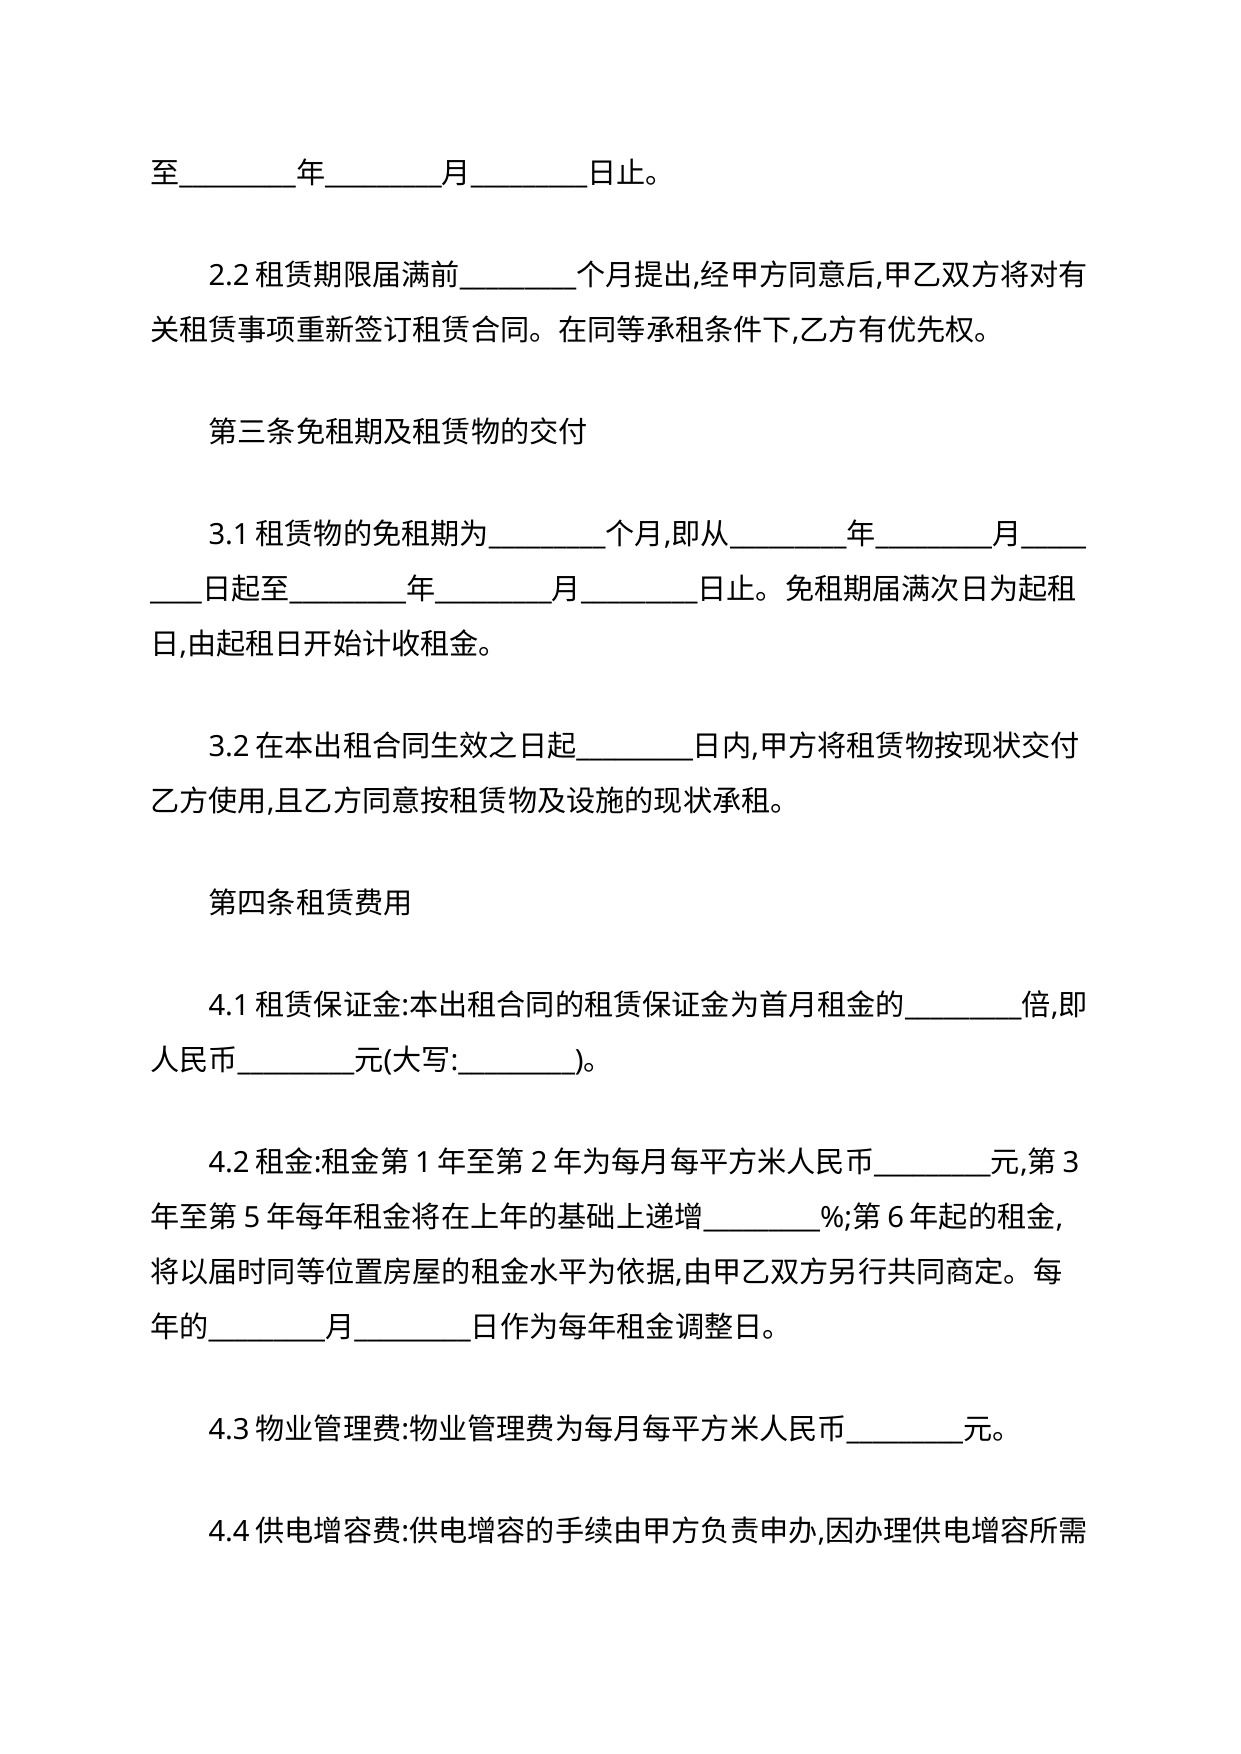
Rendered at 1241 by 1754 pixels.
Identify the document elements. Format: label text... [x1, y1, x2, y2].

text 3.1租赁物的免租期为_________个月,即从_________年_________月_________日起至_________年_________月_________日止。免租期届满次日为起租日,由起租日开始计收租金。 [150, 511, 1090, 663]
text 第四条租赁费用 [150, 880, 1090, 922]
text 3.2在本出租合同生效之日起_________日内,甲方将租赁物按现状交付乙方使用,且乙方同意按租赁物及设施的现状承租。 [150, 723, 1090, 820]
text 4.1租赁保证金:本出租合同的租赁保证金为首月租金的_________倍,即人民币_________元(大写:_________)。 [150, 981, 1090, 1079]
text 2.2租赁期限届满前_________个月提出,经甲方同意后,甲乙双方将对有关租赁事项重新签订租赁合同。在同等承租条件下,乙方有优先权。 [150, 252, 1090, 349]
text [150, 1507, 1090, 1550]
text 4.2租金:租金第1年至第2年为每月每平方米人民币_________元,第3年至第5年每年租金将在上年的基础上递增_________%;第6年起的租金,将以届时同等位置房屋的租金水平为依据,由甲乙双方另行共同商定。每年的_________月_________日作为每年租金调整日。 [150, 1138, 1090, 1346]
text 第三条免租期及租赁物的交付 [150, 409, 1090, 451]
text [150, 150, 1090, 192]
text 4.3物业管理费:物业管理费为每月每平方米人民币_________元。 [150, 1405, 1090, 1448]
